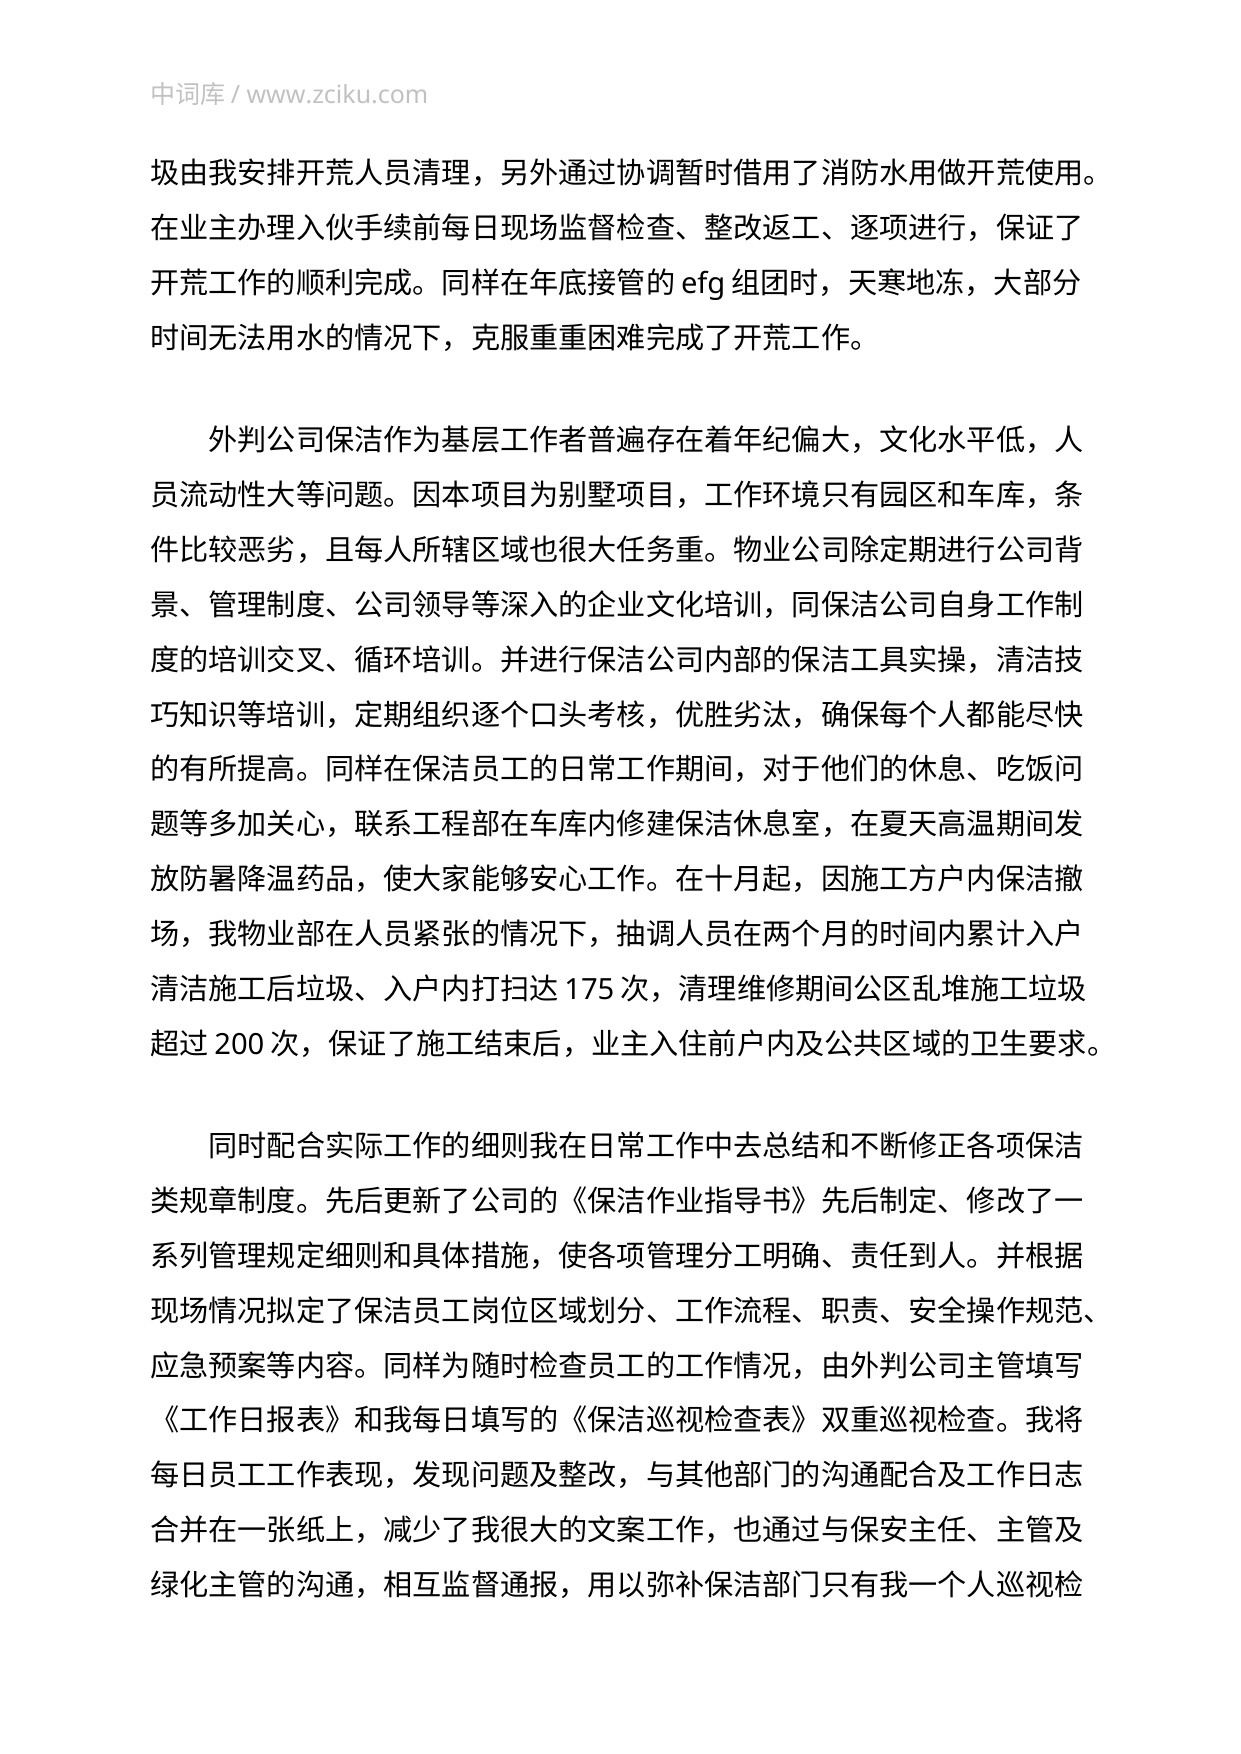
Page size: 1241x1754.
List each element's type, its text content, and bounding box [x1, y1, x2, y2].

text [150, 150, 1090, 357]
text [150, 1122, 1090, 1604]
text 外判公司保洁作为基层工作者普遍存在着年纪偏大，文化水平低，人员流动性大等问题。因本项目为别墅项目，工作环境只有园区和车库，条件比较恶劣，且每人所辖区域也很大任务重。物业公司除定期进行公司背景、管理制度、公司领导等深入的企业文化培训，同保洁公司自身工作制度的培训交叉、循环培训。并进行保洁公司内部的保洁工具实操，清洁技巧知识等培训，定期组织逐个口头考核，优胜劣汰，确保每个人都能尽快的有所提高。同样在保洁员工的日常工作期间，对于他们的休息、吃饭问题等多加关心，联系工程部在车库内修建保洁休息室，在夏天高温期间发放防暑降温药品，使大家能够安心工作。在十月起，因施工方户内保洁撤场，我物业部在人员紧张的情况下，抽调人员在两个月的时间内累计入户清洁施工后垃圾、入户内打扫达175次，清理维修期间公区乱堆施工垃圾超过200次，保证了施工结束后，业主入住前户内及公共区域的卫生要求。 [150, 417, 1090, 1063]
